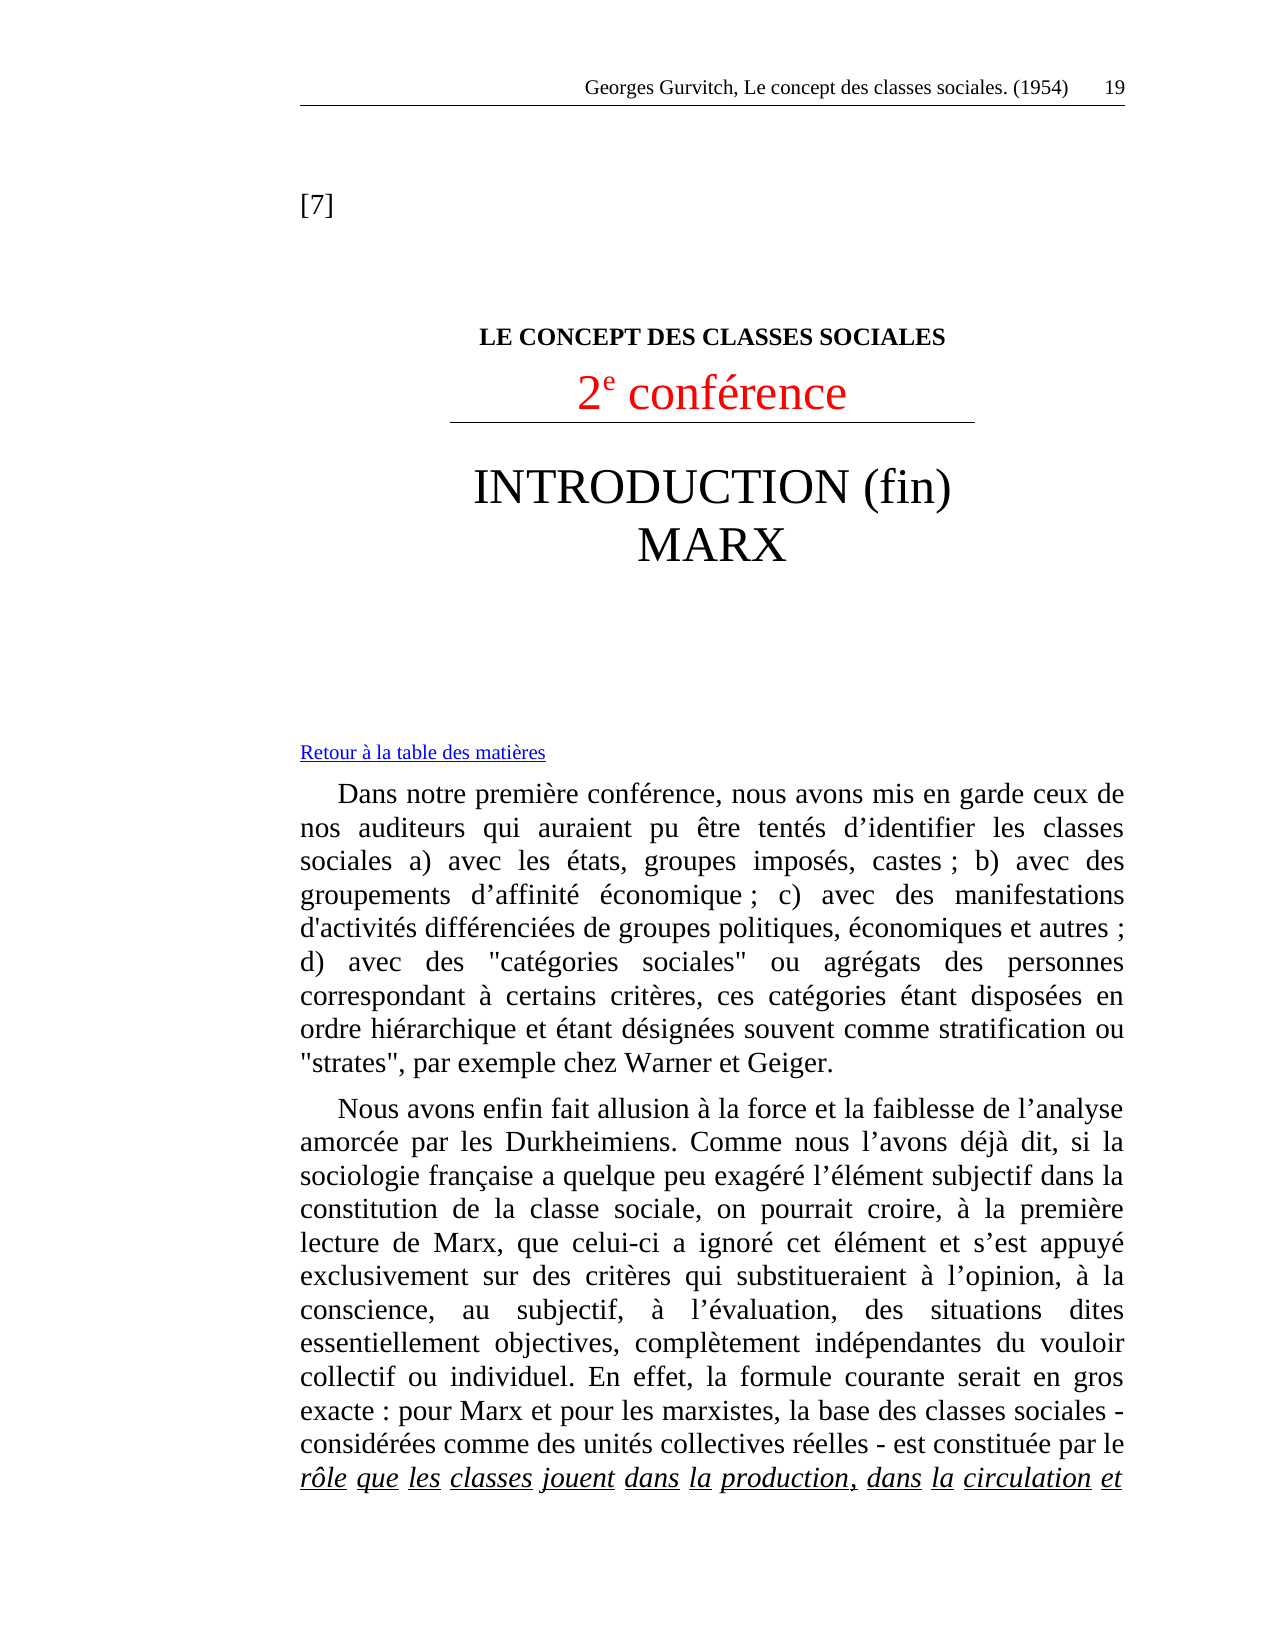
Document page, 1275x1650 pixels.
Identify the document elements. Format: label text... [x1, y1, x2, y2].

text Dans notre première conférence, nous avons mis en garde ceux de nos auditeurs qui auraient pu être tentés d’identifier les classes sociales a) avec les états, groupes imposés, castes ; b) avec des groupements d’affinité économique ; c) avec des manifestations d'activités différenciées de groupes politiques, économiques et autres ; d) avec des "catégories sociales" ou agrégats des personnes correspondant à certains critères, ces catégories étant disposées en ordre hiérarchique et étant désignées souvent comme stratification ou "strates", par exemple chez Warner et Geiger. [300, 776, 1125, 1078]
text Retour à la table des matières [300, 740, 1116, 764]
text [300, 1091, 1125, 1493]
text INTRODUCTION (fin) MARX [300, 457, 1125, 572]
text 2e conférence [450, 363, 975, 422]
text [7] [300, 187, 1125, 221]
text LE CONCEPT DES CLASSES SOCIALES [300, 322, 1125, 350]
